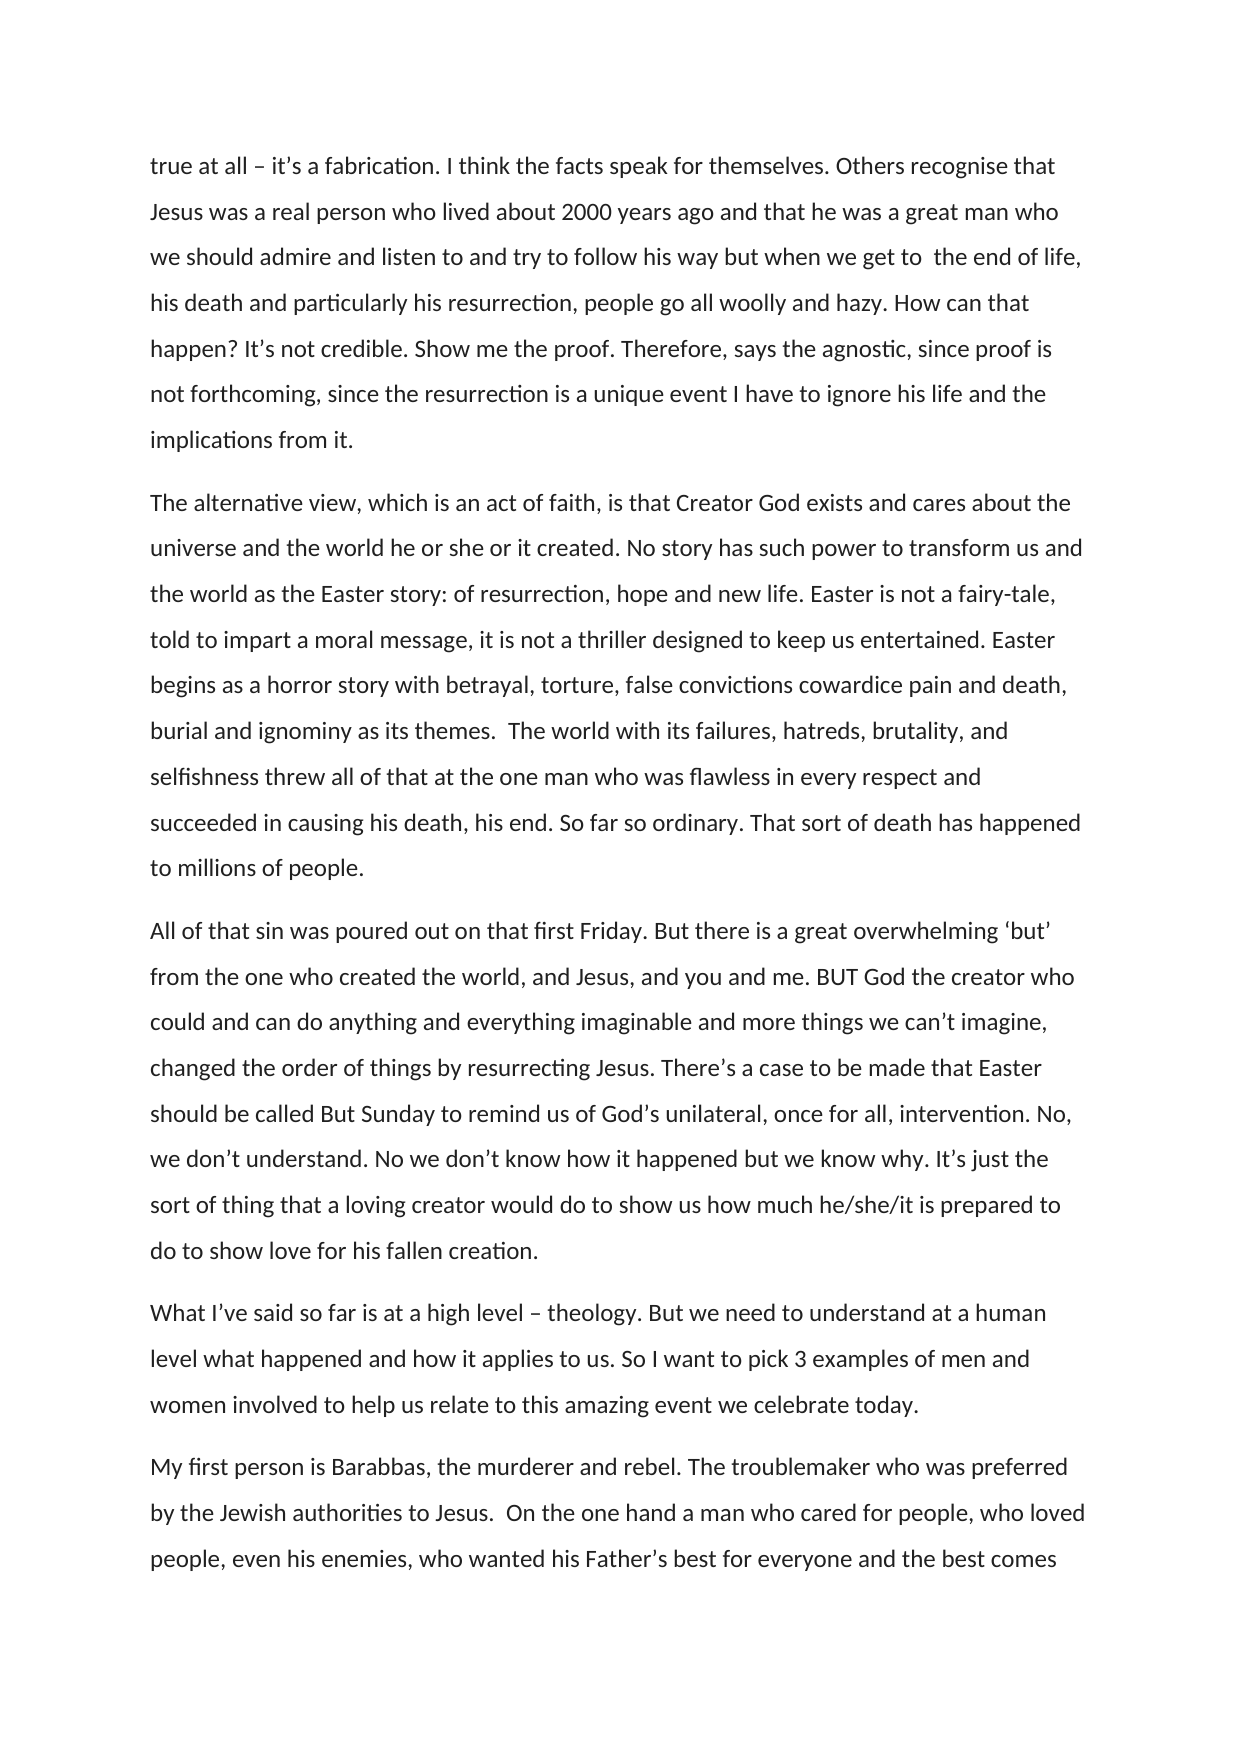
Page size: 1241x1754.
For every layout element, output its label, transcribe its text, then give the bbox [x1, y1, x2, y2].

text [150, 1451, 1090, 1573]
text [150, 150, 1090, 455]
text All of that sin was poured out on that first Friday. But there is a great overwhelming ‘but’ from the one who created the world, and Jesus, and you and me. BUT God the creator who could and can do anything and everything imaginable and more things we can’t imagine, changed the order of things by resurrecting Jesus. There’s a case to be made that Easter should be called But Sunday to remind us of God’s unilateral, once for all, intervention. No, we don’t understand. No we don’t know how it happened but we know why. It’s just the sort of thing that a loving creator would do to show us how much he/she/it is prepared to do to show love for his fallen creation. [150, 915, 1090, 1266]
text The alternative view, which is an act of faith, is that Creator God exists and cares about the universe and the world he or she or it created. No story has such power to transform us and the world as the Easter story: of resurrection, hope and new life. Easter is not a fairy-tale, told to impart a moral message, it is not a thriller designed to keep us entertained. Easter begins as a horror story with betrayal, torture, false convictions cowardice pain and death, burial and ignominy as its themes. The world with its failures, hatreds, brutality, and selfishness threw all of that at the one man who was flawless in every respect and succeeded in causing his death, his end. So far so ordinary. That sort of death has happened to millions of people. [150, 487, 1090, 883]
text What I’ve said so far is at a high level – theology. But we need to understand at a human level what happened and how it applies to us. So I want to pick 3 examples of men and women involved to help us relate to this amazing event we celebrate today. [150, 1297, 1090, 1419]
